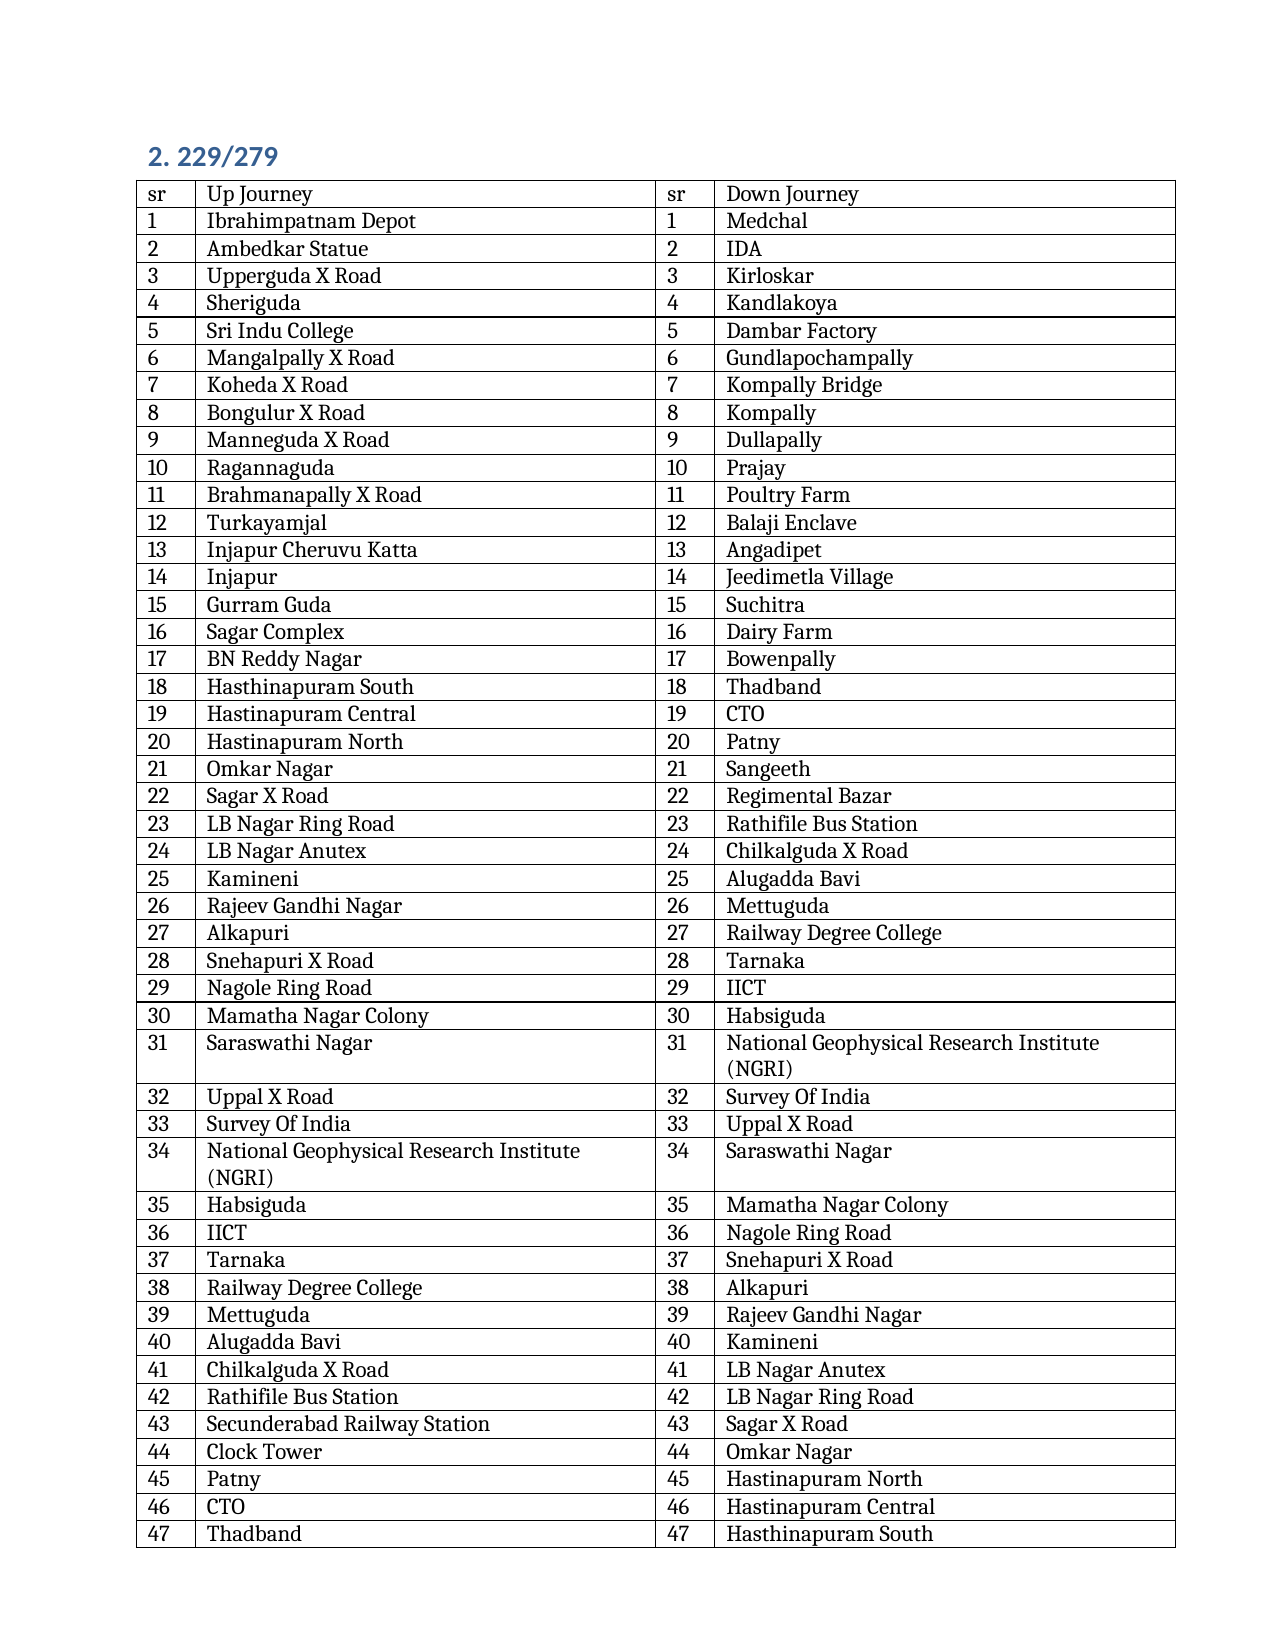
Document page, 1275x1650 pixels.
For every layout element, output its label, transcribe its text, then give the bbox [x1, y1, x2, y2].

table_cell 10 [656, 455, 714, 481]
table_header Down Journey [715, 181, 1175, 207]
table_cell Alkapuri [196, 920, 655, 947]
table_cell Kamineni [715, 1329, 1175, 1355]
table_cell Injapur Cheruvu Katta [196, 537, 655, 563]
table_cell 14 [137, 564, 195, 590]
table_cell 37 [656, 1247, 714, 1273]
table_cell 45 [656, 1466, 714, 1492]
table_cell 19 [656, 701, 714, 727]
table_cell 4 [137, 290, 195, 316]
table_cell 15 [656, 591, 714, 618]
table_cell 24 [656, 838, 714, 864]
table_cell Hasthinapuram South [715, 1521, 1175, 1547]
table_cell CTO [196, 1494, 655, 1520]
table_cell 33 [137, 1111, 195, 1137]
table_cell 12 [656, 509, 714, 536]
table_cell LB Nagar Ring Road [715, 1384, 1175, 1410]
table_cell Saraswathi Nagar [715, 1138, 1175, 1191]
table_cell 4 [656, 290, 714, 316]
table_cell 6 [137, 345, 195, 371]
table_cell 44 [656, 1439, 714, 1465]
table_cell Angadipet [715, 537, 1175, 563]
table_cell 46 [137, 1494, 195, 1520]
table_cell 45 [137, 1466, 195, 1492]
table_cell 15 [137, 591, 195, 618]
table_cell 21 [656, 756, 714, 782]
table_cell 46 [656, 1494, 714, 1520]
table_cell 43 [656, 1411, 714, 1438]
table_cell National Geophysical Research Institute (NGRI) [196, 1138, 655, 1191]
table_cell Brahmanapally X Road [196, 482, 655, 508]
table_cell IDA [715, 235, 1175, 262]
table_cell Poultry Farm [715, 482, 1175, 508]
table_cell Dullapally [715, 427, 1175, 453]
table_cell 18 [137, 674, 195, 700]
table_cell Hasthinapuram South [196, 674, 655, 700]
table_cell 18 [656, 674, 714, 700]
table_cell 21 [137, 756, 195, 782]
table_cell 31 [656, 1030, 714, 1082]
table_cell IICT [196, 1220, 655, 1246]
table_cell Prajay [715, 455, 1175, 481]
table_cell 20 [656, 729, 714, 755]
table_cell LB Nagar Ring Road [196, 811, 655, 837]
table_cell 9 [137, 427, 195, 453]
table_cell 3 [137, 263, 195, 289]
table_cell 2 [656, 235, 714, 262]
table_cell Survey Of India [715, 1084, 1175, 1110]
table_cell Uppal X Road [196, 1084, 655, 1110]
table_cell Mangalpally X Road [196, 345, 655, 371]
table_cell Regimental Bazar [715, 783, 1175, 809]
table_cell Habsiguda [715, 1003, 1175, 1029]
table_cell Alkapuri [715, 1274, 1175, 1301]
table_cell CTO [715, 701, 1175, 727]
table_cell Uppal X Road [715, 1111, 1175, 1137]
table_cell Chilkalguda X Road [715, 838, 1175, 864]
table_cell 28 [137, 948, 195, 974]
table_cell 30 [137, 1003, 195, 1029]
table_cell National Geophysical Research Institute (NGRI) [715, 1030, 1175, 1082]
table_cell Mettuguda [196, 1302, 655, 1328]
table_cell 7 [656, 372, 714, 399]
table_cell Kandlakoya [715, 290, 1175, 316]
table_cell Mamatha Nagar Colony [715, 1192, 1175, 1218]
table_cell Ragannaguda [196, 455, 655, 481]
table_cell Medchal [715, 208, 1175, 234]
table_cell 39 [656, 1302, 714, 1328]
table_cell Bongulur X Road [196, 400, 655, 426]
table_cell Mamatha Nagar Colony [196, 1003, 655, 1029]
table_header sr [656, 181, 714, 207]
table_cell Hastinapuram Central [196, 701, 655, 727]
table_cell 5 [656, 318, 714, 344]
table_cell Omkar Nagar [196, 756, 655, 782]
table_cell 29 [137, 975, 195, 1001]
table_cell Bowenpally [715, 646, 1175, 673]
table_cell 3 [656, 263, 714, 289]
table_cell 22 [137, 783, 195, 809]
table_cell Omkar Nagar [715, 1439, 1175, 1465]
table_cell Ambedkar Statue [196, 235, 655, 262]
table_cell 25 [656, 865, 714, 892]
table_cell 16 [656, 619, 714, 645]
table_cell BN Reddy Nagar [196, 646, 655, 673]
table_cell Thadband [196, 1521, 655, 1547]
table_cell Hastinapuram North [196, 729, 655, 755]
table_cell 11 [656, 482, 714, 508]
table_cell 20 [137, 729, 195, 755]
table_cell 8 [137, 400, 195, 426]
table_cell Kompally Bridge [715, 372, 1175, 399]
table_cell Koheda X Road [196, 372, 655, 399]
table_cell 35 [137, 1192, 195, 1218]
table_cell 32 [656, 1084, 714, 1110]
table_cell Sri Indu College [196, 318, 655, 344]
table_cell Suchitra [715, 591, 1175, 618]
table_cell 17 [656, 646, 714, 673]
table_cell 25 [137, 865, 195, 892]
table_cell 7 [137, 372, 195, 399]
table_cell 36 [656, 1220, 714, 1246]
table_cell Upperguda X Road [196, 263, 655, 289]
table_cell 1 [656, 208, 714, 234]
subtitle 2. 229/279 [148, 138, 1186, 174]
table_cell 10 [137, 455, 195, 481]
table_cell Hastinapuram North [715, 1466, 1175, 1492]
table_cell 36 [137, 1220, 195, 1246]
table_cell 39 [137, 1302, 195, 1328]
table_cell Manneguda X Road [196, 427, 655, 453]
table_cell Survey Of India [196, 1111, 655, 1137]
table_cell Snehapuri X Road [715, 1247, 1175, 1273]
table_cell IICT [715, 975, 1175, 1001]
table_header Up Journey [196, 181, 655, 207]
table_cell 22 [656, 783, 714, 809]
table_cell 23 [656, 811, 714, 837]
table_cell Nagole Ring Road [196, 975, 655, 1001]
table_cell 1 [137, 208, 195, 234]
table_cell Thadband [715, 674, 1175, 700]
table_cell Secunderabad Railway Station [196, 1411, 655, 1438]
table_cell 34 [656, 1138, 714, 1191]
table_cell 30 [656, 1003, 714, 1029]
table_cell 32 [137, 1084, 195, 1110]
table_cell Kamineni [196, 865, 655, 892]
table_cell 38 [137, 1274, 195, 1301]
table_cell Ibrahimpatnam Depot [196, 208, 655, 234]
table_cell 33 [656, 1111, 714, 1137]
table_cell Sagar X Road [196, 783, 655, 809]
table_cell LB Nagar Anutex [196, 838, 655, 864]
table_cell 27 [137, 920, 195, 947]
table_cell Chilkalguda X Road [196, 1356, 655, 1383]
table_cell 13 [656, 537, 714, 563]
table_cell Patny [715, 729, 1175, 755]
table_cell Injapur [196, 564, 655, 590]
table_cell 26 [137, 893, 195, 919]
table_cell 27 [656, 920, 714, 947]
table_cell 29 [656, 975, 714, 1001]
table_cell Patny [196, 1466, 655, 1492]
table_cell Nagole Ring Road [715, 1220, 1175, 1246]
table_cell 17 [137, 646, 195, 673]
table_cell Sagar Complex [196, 619, 655, 645]
table_cell 19 [137, 701, 195, 727]
table_cell Snehapuri X Road [196, 948, 655, 974]
table_cell 47 [137, 1521, 195, 1547]
table_cell 40 [137, 1329, 195, 1355]
table_cell 13 [137, 537, 195, 563]
table_cell 9 [656, 427, 714, 453]
table_cell Clock Tower [196, 1439, 655, 1465]
table_cell 28 [656, 948, 714, 974]
table_cell Dambar Factory [715, 318, 1175, 344]
table_cell 23 [137, 811, 195, 837]
table_cell Rajeev Gandhi Nagar [196, 893, 655, 919]
table_cell 31 [137, 1030, 195, 1082]
table_cell 6 [656, 345, 714, 371]
table_cell Gurram Guda [196, 591, 655, 618]
table_cell Sagar X Road [715, 1411, 1175, 1438]
table_cell 2 [137, 235, 195, 262]
table_cell Balaji Enclave [715, 509, 1175, 536]
table_cell Sheriguda [196, 290, 655, 316]
table_cell 35 [656, 1192, 714, 1218]
table_cell Gundlapochampally [715, 345, 1175, 371]
table_cell 26 [656, 893, 714, 919]
table_cell Rathifile Bus Station [715, 811, 1175, 837]
table_cell Rajeev Gandhi Nagar [715, 1302, 1175, 1328]
table_cell 44 [137, 1439, 195, 1465]
table_cell 12 [137, 509, 195, 536]
table_cell 11 [137, 482, 195, 508]
table_cell 38 [656, 1274, 714, 1301]
table_cell Dairy Farm [715, 619, 1175, 645]
table_cell 42 [137, 1384, 195, 1410]
table_cell Habsiguda [196, 1192, 655, 1218]
table_cell Hastinapuram Central [715, 1494, 1175, 1520]
table_cell 43 [137, 1411, 195, 1438]
table_cell Kompally [715, 400, 1175, 426]
table_cell Railway Degree College [715, 920, 1175, 947]
table_cell 41 [137, 1356, 195, 1383]
table_header sr [137, 181, 195, 207]
table_cell Tarnaka [715, 948, 1175, 974]
table_cell Alugadda Bavi [196, 1329, 655, 1355]
table_cell 34 [137, 1138, 195, 1191]
table_cell 16 [137, 619, 195, 645]
table_cell Kirloskar [715, 263, 1175, 289]
table_cell 5 [137, 318, 195, 344]
table_cell Saraswathi Nagar [196, 1030, 655, 1082]
table_cell LB Nagar Anutex [715, 1356, 1175, 1383]
table_cell 47 [656, 1521, 714, 1547]
table_cell Mettuguda [715, 893, 1175, 919]
table_cell Jeedimetla Village [715, 564, 1175, 590]
table_cell 41 [656, 1356, 714, 1383]
table_cell 37 [137, 1247, 195, 1273]
table_cell Tarnaka [196, 1247, 655, 1273]
table_cell Alugadda Bavi [715, 865, 1175, 892]
table_cell 24 [137, 838, 195, 864]
table_cell 42 [656, 1384, 714, 1410]
table_cell Turkayamjal [196, 509, 655, 536]
table_cell 8 [656, 400, 714, 426]
table_cell Railway Degree College [196, 1274, 655, 1301]
table_cell Sangeeth [715, 756, 1175, 782]
table_cell Rathifile Bus Station [196, 1384, 655, 1410]
table_cell 14 [656, 564, 714, 590]
table_cell 40 [656, 1329, 714, 1355]
